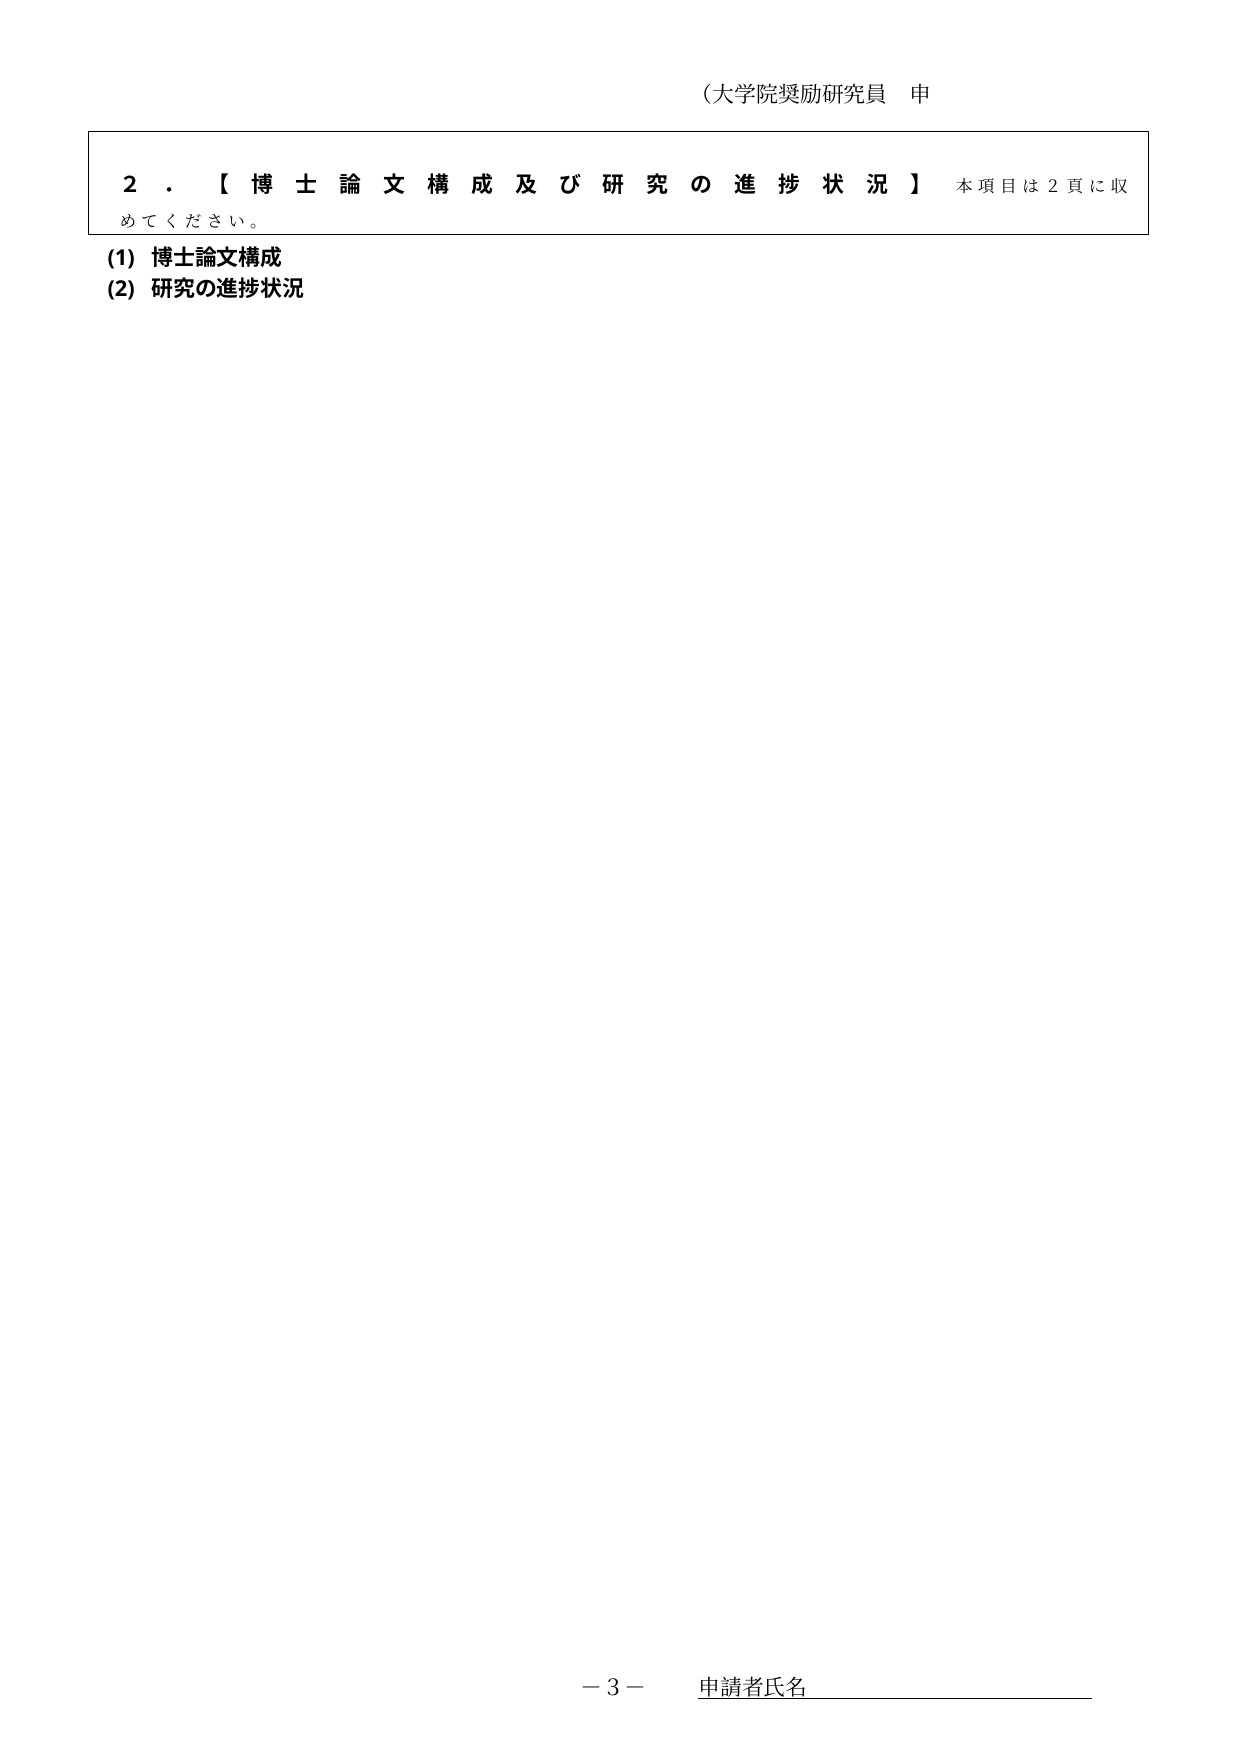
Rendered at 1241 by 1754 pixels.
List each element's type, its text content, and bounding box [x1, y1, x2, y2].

text ２．【博士論文構成及び研究の進捗状況】本項目は２頁に収めてください。 [107, 164, 1133, 234]
list 博士論文構成 [107, 239, 1133, 271]
list 研究の進捗状況 [107, 271, 1133, 303]
